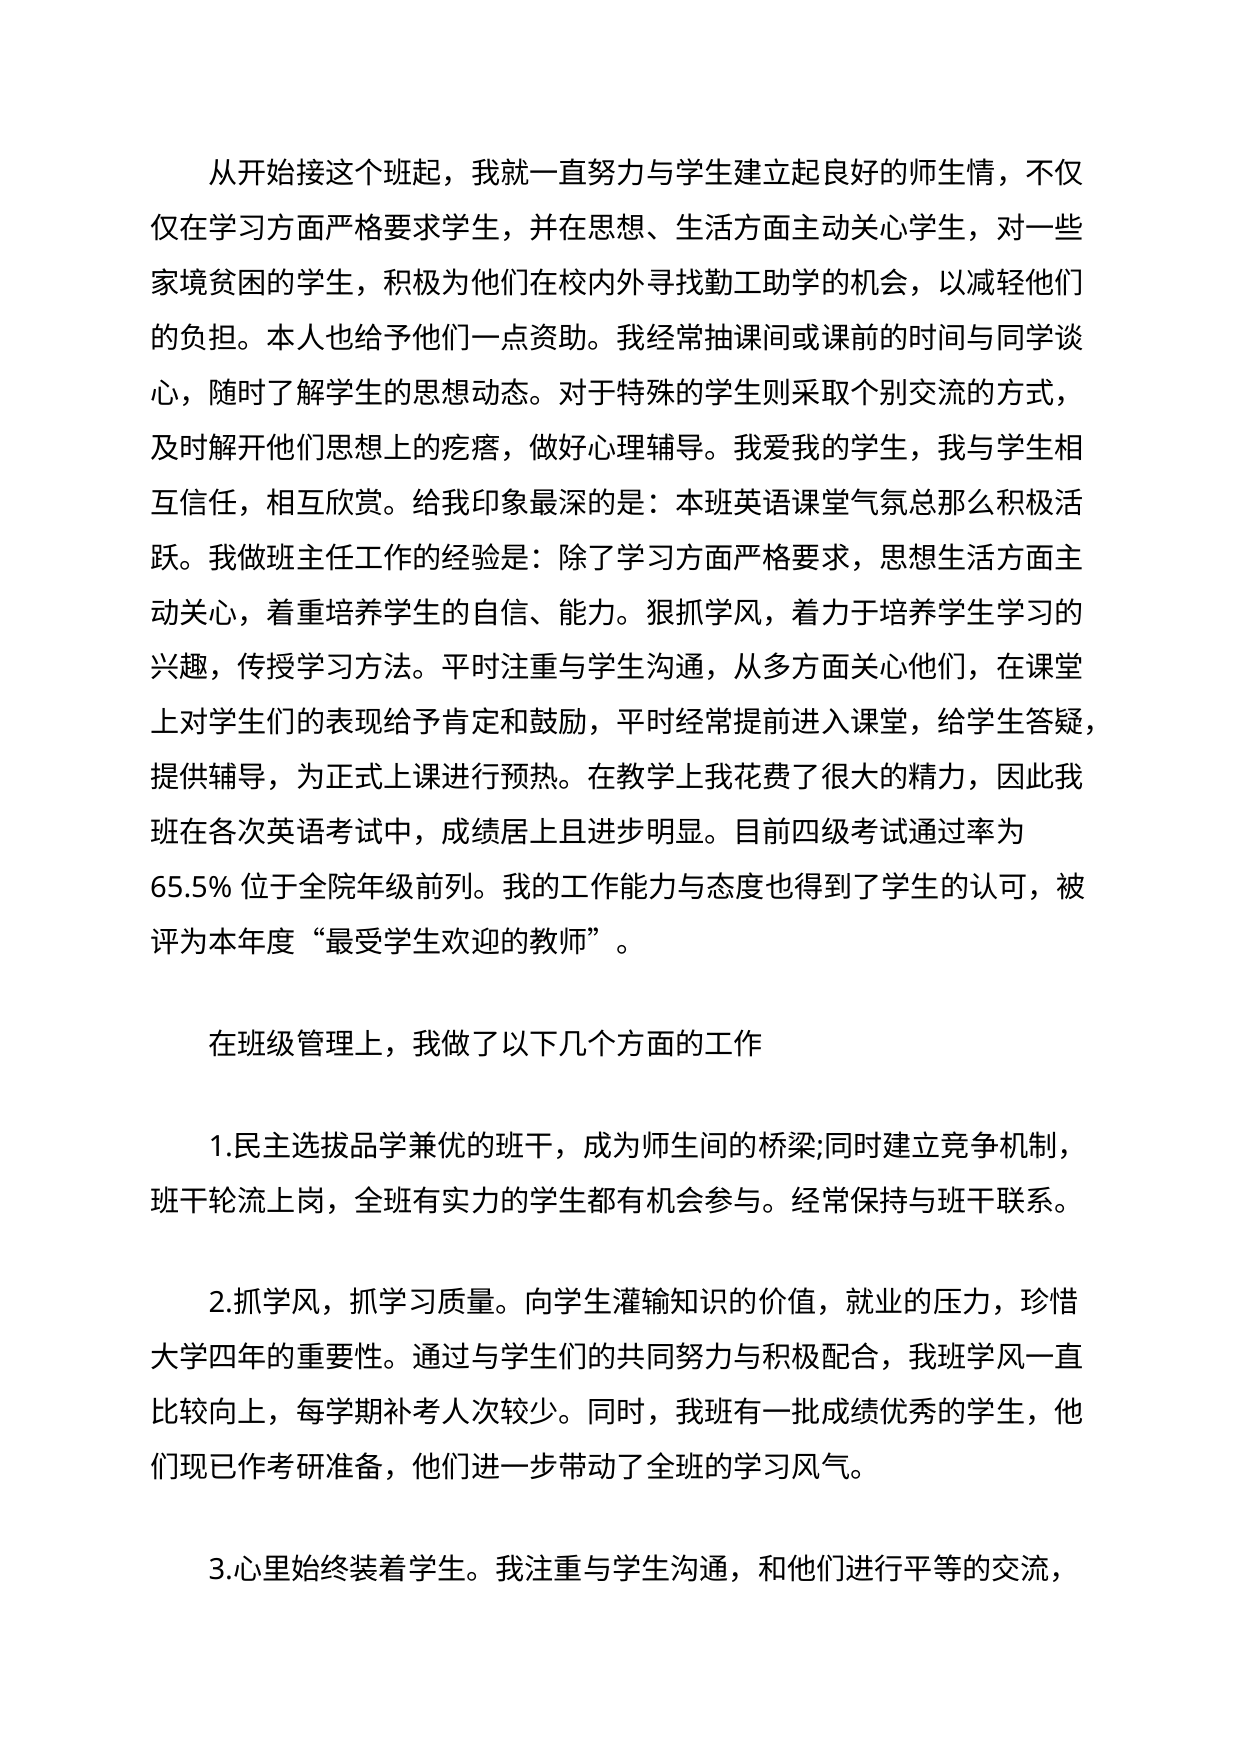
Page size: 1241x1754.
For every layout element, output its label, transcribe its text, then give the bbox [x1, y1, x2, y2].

text 2.抓学风，抓学习质量。向学生灌输知识的价值，就业的压力，珍惜大学四年的重要性。通过与学生们的共同努力与积极配合，我班学风一直比较向上，每学期补考人次较少。同时，我班有一批成绩优秀的学生，他们现已作考研准备，他们进一步带动了全班的学习风气。 [150, 1279, 1090, 1486]
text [150, 1546, 1090, 1588]
text 在班级管理上，我做了以下几个方面的工作 [150, 1020, 1090, 1063]
text 1.民主选拔品学兼优的班干，成为师生间的桥梁;同时建立竞争机制，班干轮流上岗，全班有实力的学生都有机会参与。经常保持与班干联系。 [150, 1122, 1090, 1219]
text 从开始接这个班起，我就一直努力与学生建立起良好的师生情，不仅仅在学习方面严格要求学生，并在思想、生活方面主动关心学生，对一些家境贫困的学生，积极为他们在校内外寻找勤工助学的机会，以减轻他们的负担。本人也给予他们一点资助。我经常抽课间或课前的时间与同学谈心，随时了解学生的思想动态。对于特殊的学生则采取个别交流的方式，及时解开他们思想上的疙瘩，做好心理辅导。我爱我的学生，我与学生相互信任，相互欣赏。给我印象最深的是：本班英语课堂气氛总那么积极活跃。我做班主任工作的经验是：除了学习方面严格要求，思想生活方面主动关心，着重培养学生的自信、能力。狠抓学风，着力于培养学生学习的兴趣，传授学习方法。平时注重与学生沟通，从多方面关心他们，在课堂上对学生们的表现给予肯定和鼓励，平时经常提前进入课堂，给学生答疑，提供辅导，为正式上课进行预热。在教学上我花费了很大的精力，因此我班在各次英语考试中，成绩居上且进步明显。目前四级考试通过率为65.5% 位于全院年级前列。我的工作能力与态度也得到了学生的认可，被评为本年度“最受学生欢迎的教师”。 [150, 150, 1090, 961]
